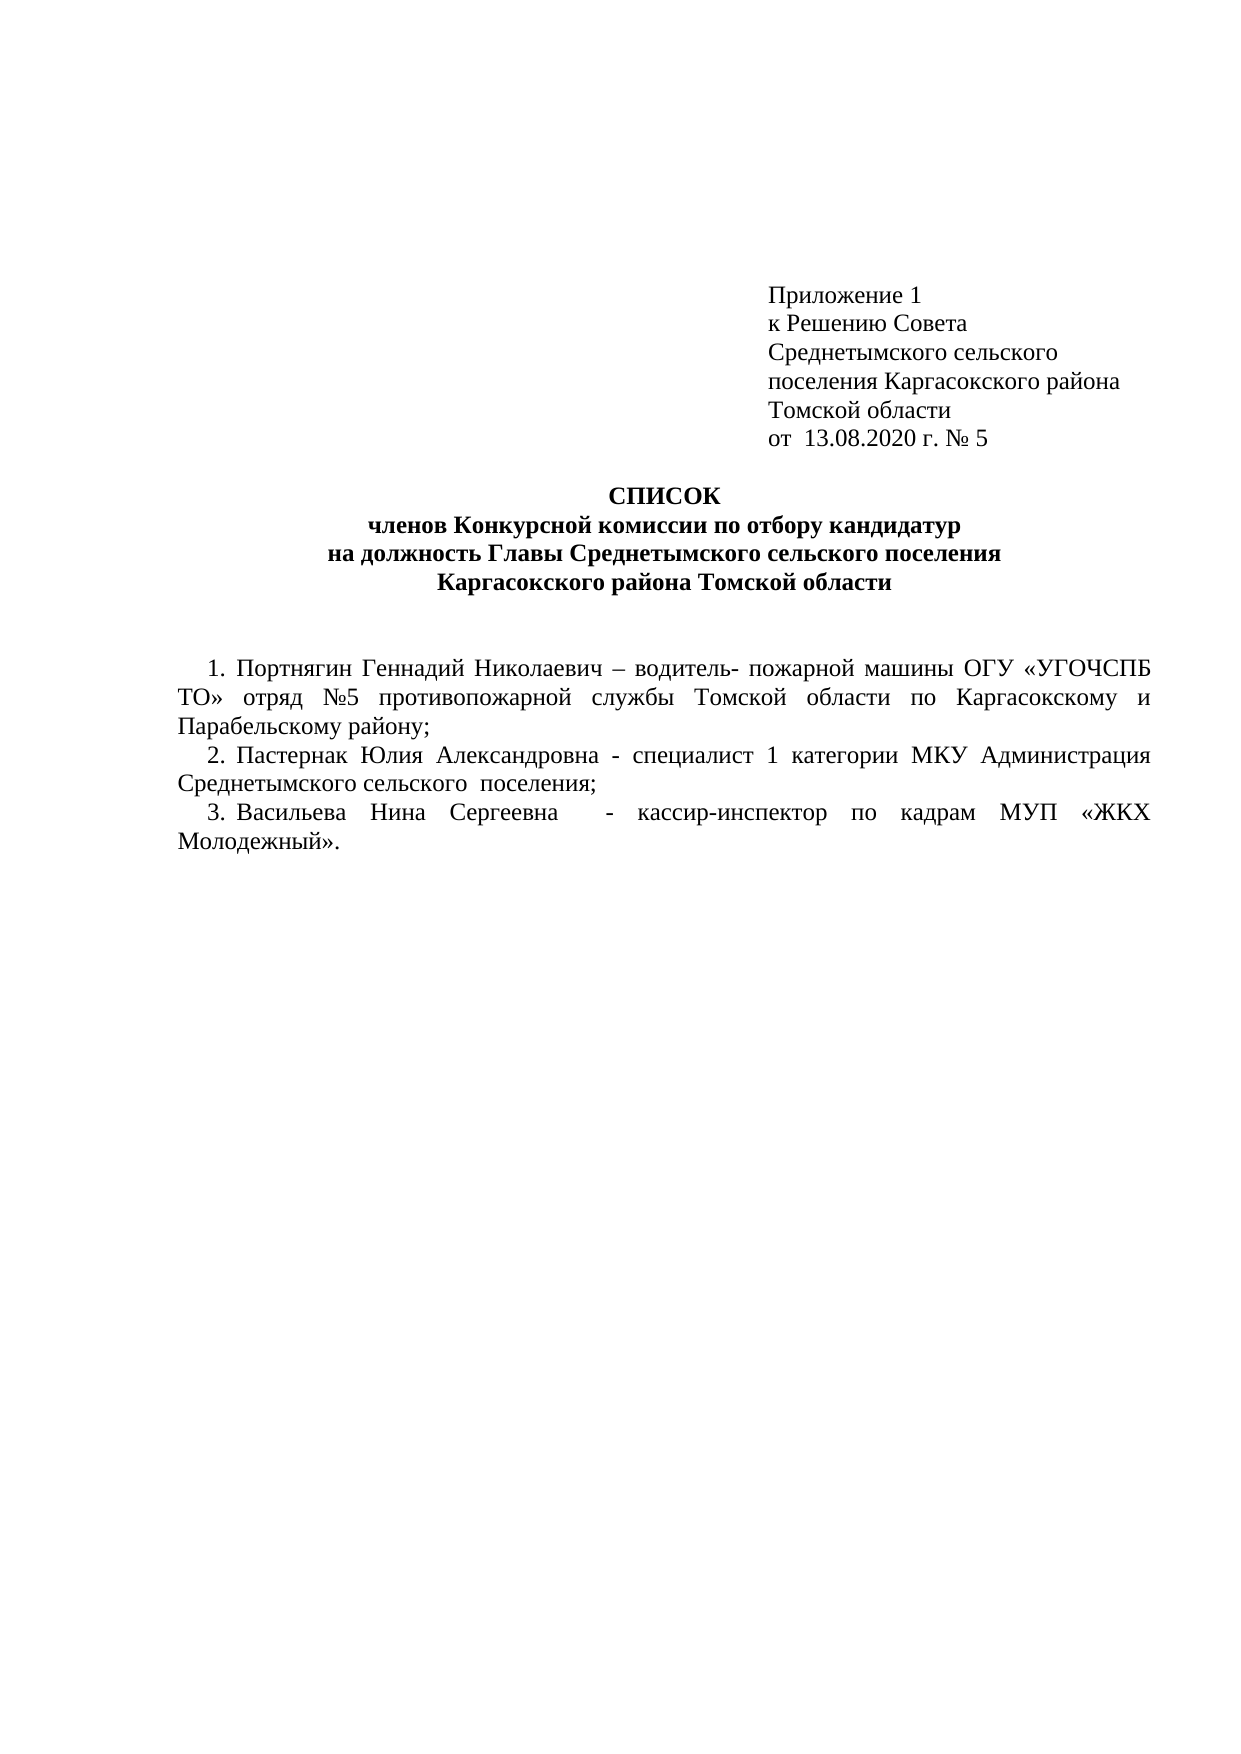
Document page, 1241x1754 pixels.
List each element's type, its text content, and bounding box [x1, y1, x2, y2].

text на должность Главы Среднетымского сельского поселения [177, 538, 1152, 567]
text СПИСОК [177, 481, 1152, 510]
text Приложение 1 [768, 280, 1152, 308]
text Каргасокского района Томской области [177, 567, 1152, 596]
text к Решению Совета Среднетымского сельского поселения Каргасокского района Томской области [768, 308, 1152, 423]
list Портнягин Геннадий Николаевич – водитель- пожарной машины ОГУ «УГОЧСПБ ТО» отряд №5 противопожарной службы Томской области по Каргасокскому и Парабельскому району; [177, 653, 1152, 740]
text от 13.08.2020 г. № 5 [768, 423, 1152, 452]
text членов Конкурсной комиссии по отбору кандидатур [177, 510, 1152, 538]
list Пастернак Юлия Александровна - специалист 1 категории МКУ Администрация Среднетымского сельского поселения; [177, 740, 1152, 797]
list Васильева Нина Сергеевна - кассир-инспектор по кадрам МУП «ЖКХ Молодежный». [177, 797, 1152, 855]
